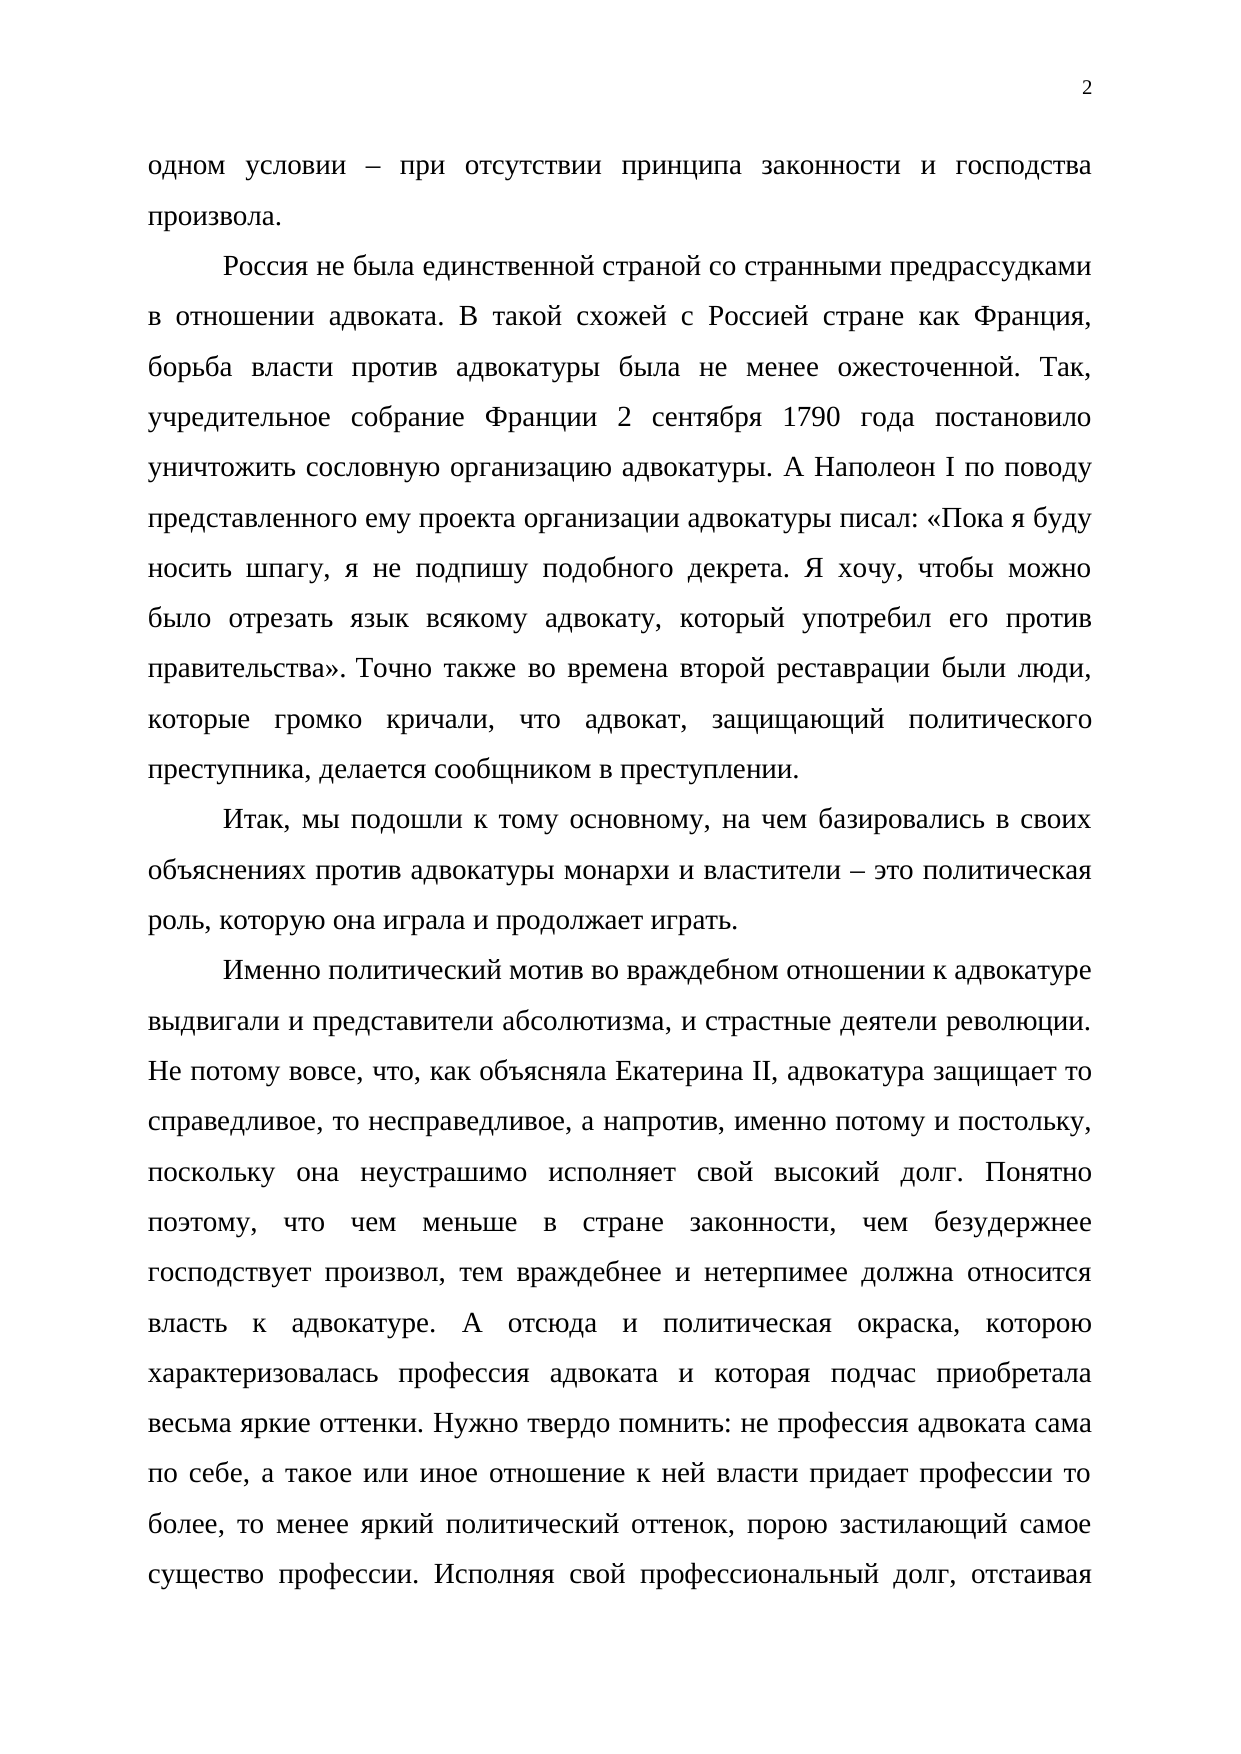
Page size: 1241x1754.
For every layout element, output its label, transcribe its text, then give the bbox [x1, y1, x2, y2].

text Россия не была единственной страной со странными предрассудками в отношении адвоката. В такой схожей с Россией стране как Франция, борьба власти против адвокатуры была не менее ожесточенной. Так, учредительное собрание Франции 2 сентября 1790 года постановило уничтожить сословную организацию адвокатуры. А Наполеон I по поводу представленного ему проекта организации адвокатуры писал: «Пока я буду носить шпагу, я не подпишу подобного декрета. Я хочу, чтобы можно было отрезать язык всякому адвокату, который употребил его против правительства». Точно также во времена второй реставрации были люди, которые громко кричали, что адвокат, защищающий политического преступника, делается сообщником в преступлении. [148, 248, 1092, 785]
text Итак, мы подошли к тому основному, на чем базировались в своих объяснениях против адвокатуры монархи и властители – это политическая роль, которую она играла и продолжает играть. [148, 802, 1092, 936]
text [148, 148, 1092, 232]
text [148, 953, 1092, 1590]
